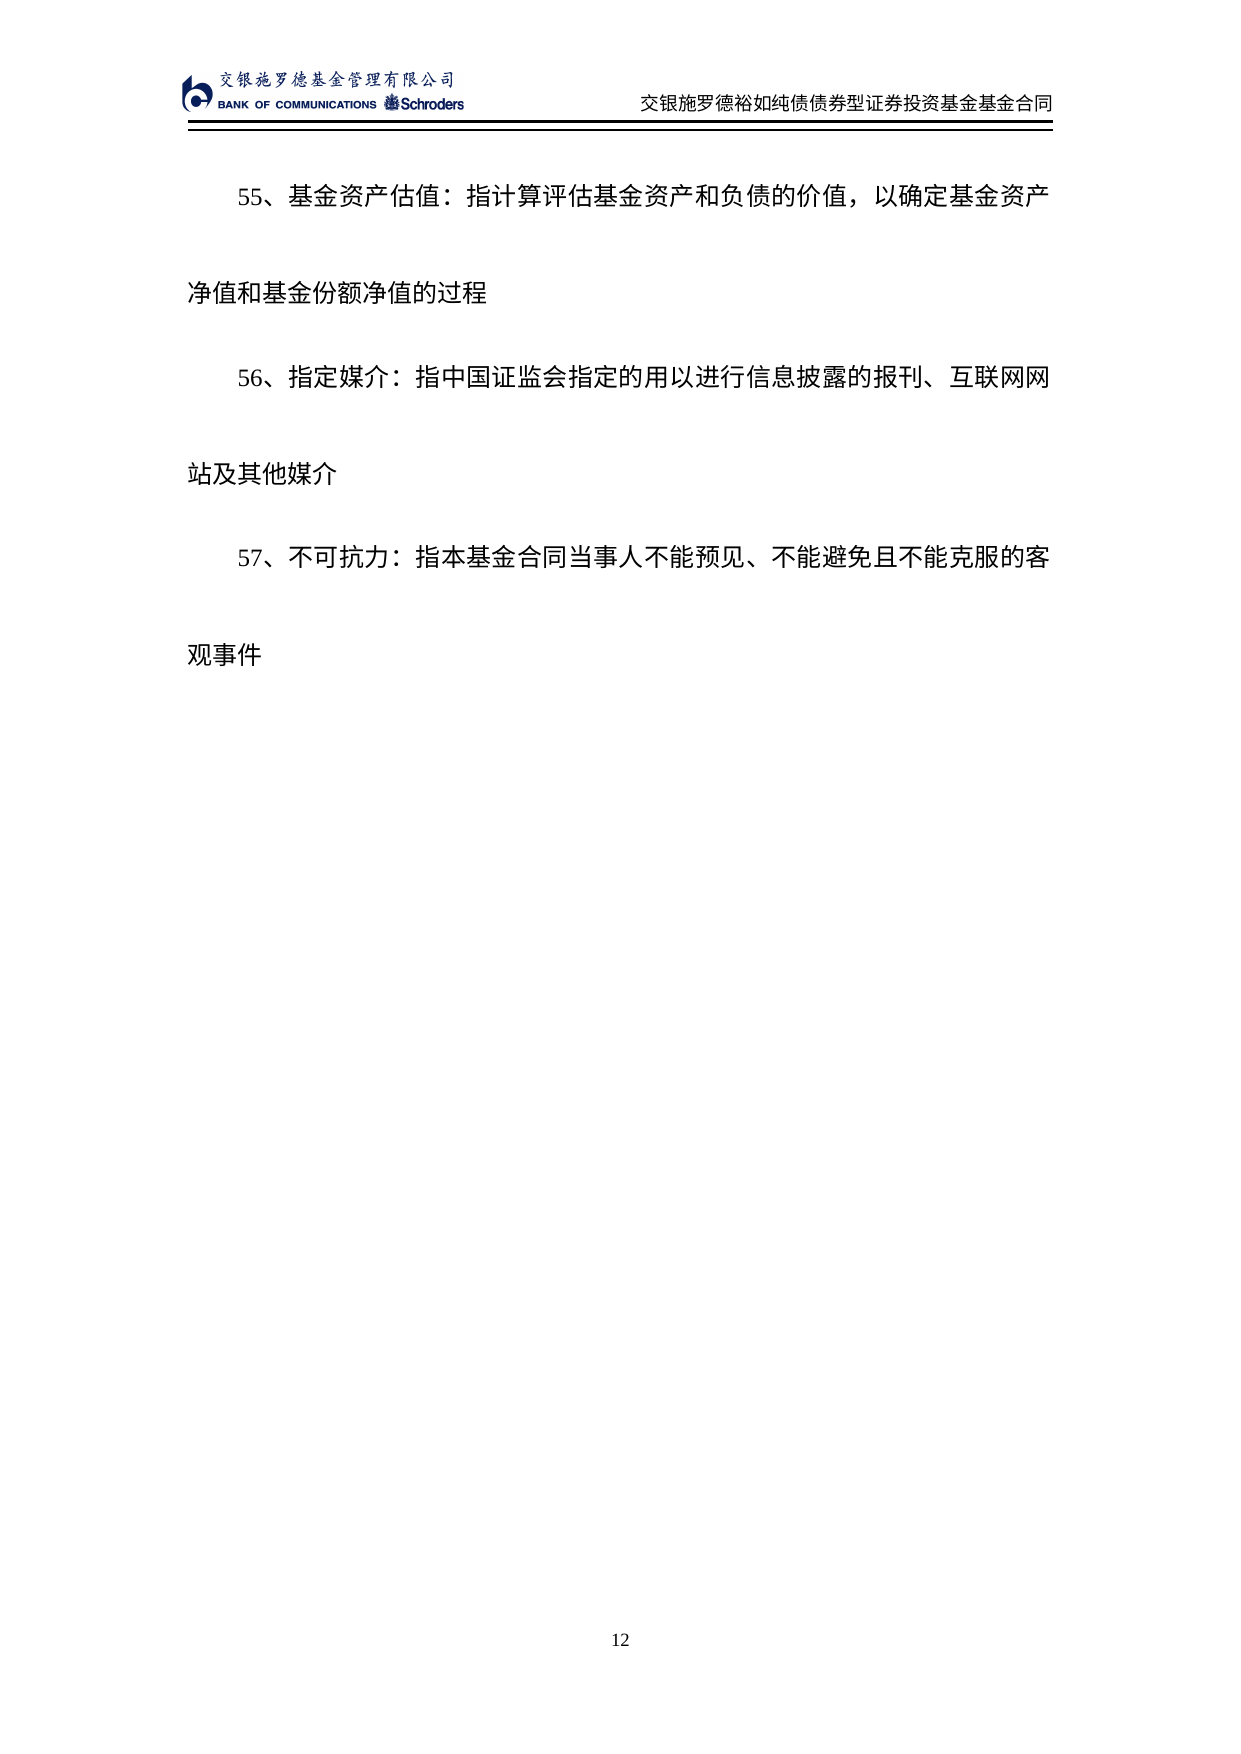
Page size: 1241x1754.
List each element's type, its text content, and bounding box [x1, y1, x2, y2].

text 55、基金资产估值：指计算评估基金资产和负债的价值，以确定基金资产净值和基金份额净值的过程 [187, 162, 1053, 324]
text 57、不可抗力：指本基金合同当事人不能预见、不能避免且不能克服的客观事件 [187, 523, 1053, 686]
picture [182, 71, 464, 112]
text 56、指定媒介：指中国证监会指定的用以进行信息披露的报刊、互联网网站及其他媒介 [187, 343, 1053, 505]
